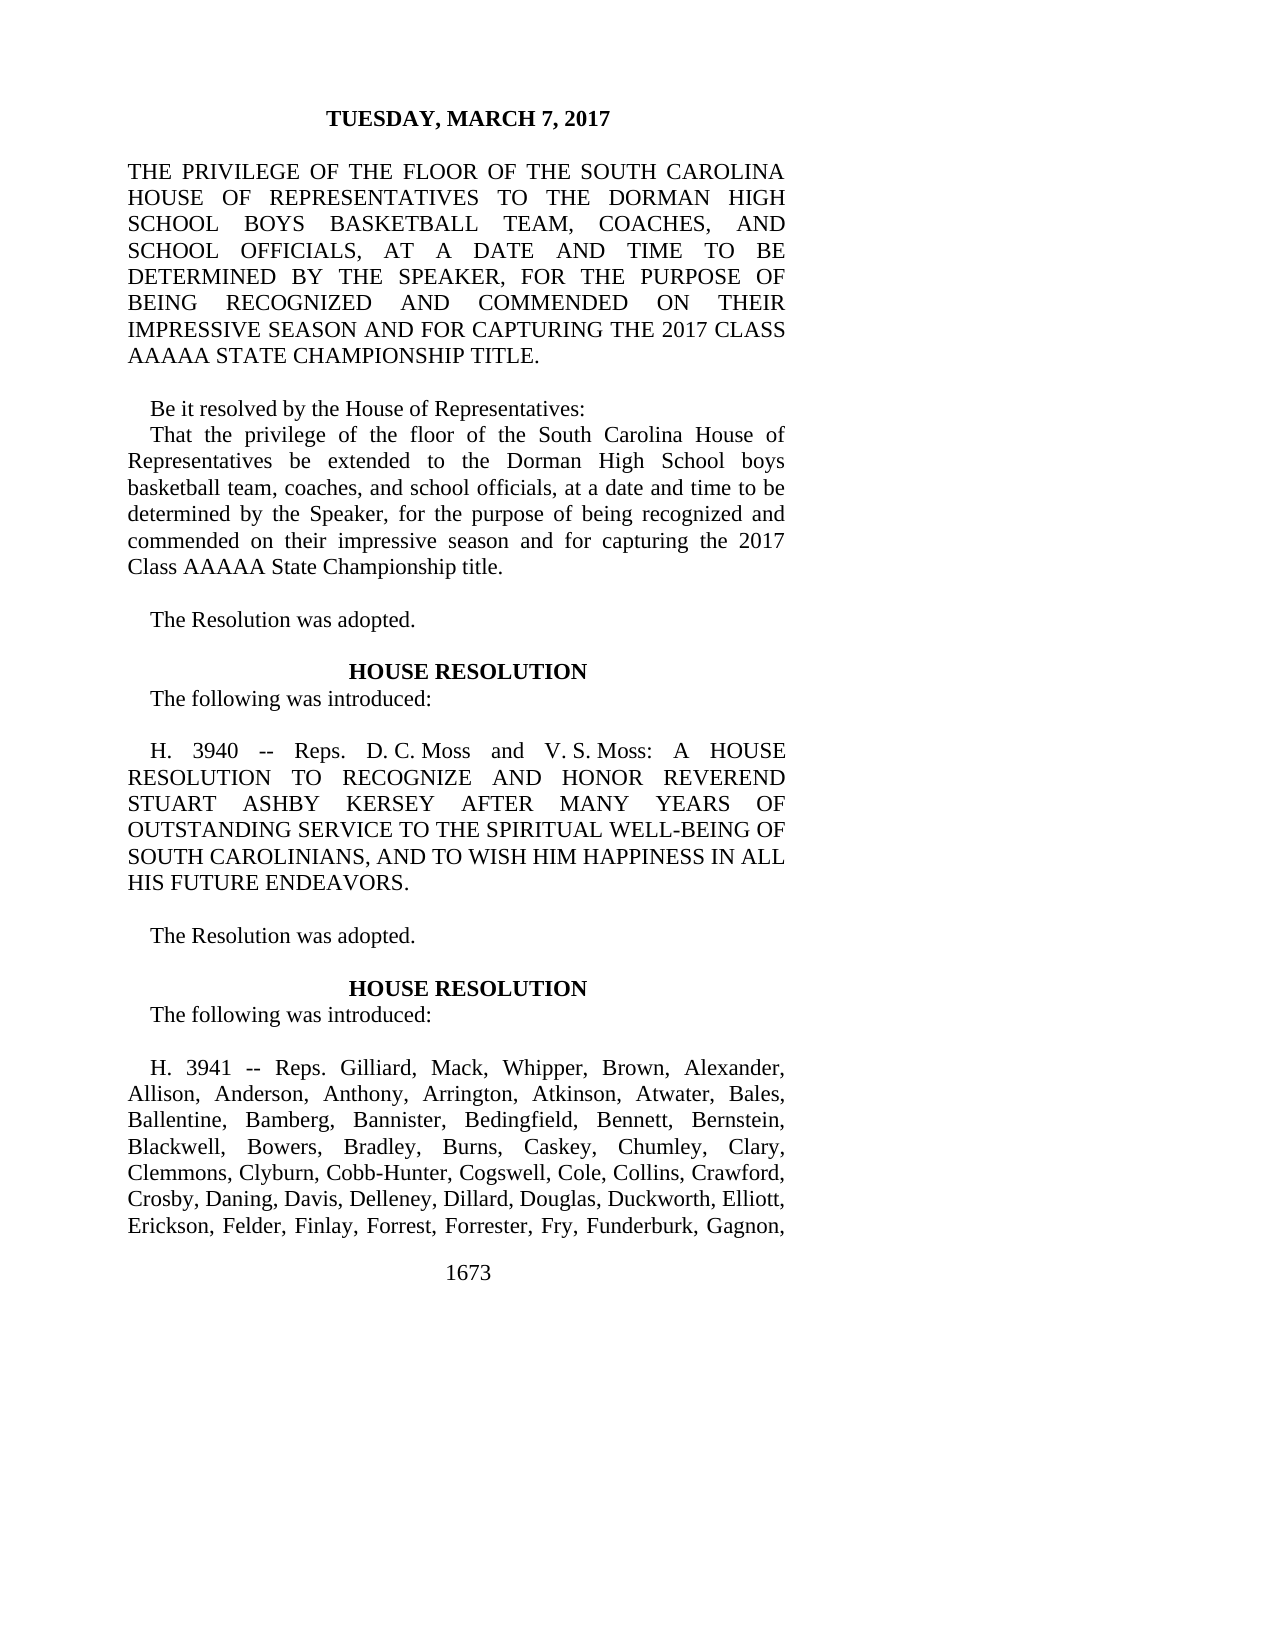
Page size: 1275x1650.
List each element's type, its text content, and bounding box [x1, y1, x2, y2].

text That the privilege of the floor of the South Carolina House of Representatives be extended to the Dorman High School boys basketball team, coaches, and school officials, at a date and time to be determined by the Speaker, for the purpose of being recognized and commended on their impressive season and for capturing the 2017 Class AAAAA State Championship title. [127, 421, 786, 579]
text HOUSE RESOLUTION [127, 658, 786, 685]
text The Resolution was adopted. [127, 922, 786, 948]
text The following was introduced: [127, 685, 786, 711]
text The Resolution was adopted. [127, 606, 786, 632]
text Be it resolved by the House of Representatives: [127, 395, 786, 421]
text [127, 1054, 786, 1238]
text The following was introduced: [127, 1001, 786, 1027]
text H. 3940 -- Reps. D. C. Moss and V. S. Moss: A HOUSE RESOLUTION TO RECOGNIZE AND HONOR REVEREND STUART ASHBY KERSEY AFTER MANY YEARS OF OUTSTANDING SERVICE TO THE SPIRITUAL WELL-BEING OF SOUTH CAROLINIANS, AND TO WISH HIM HAPPINESS IN ALL HIS FUTURE ENDEAVORS. [127, 737, 786, 896]
text HOUSE RESOLUTION [127, 975, 786, 1001]
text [127, 158, 786, 368]
